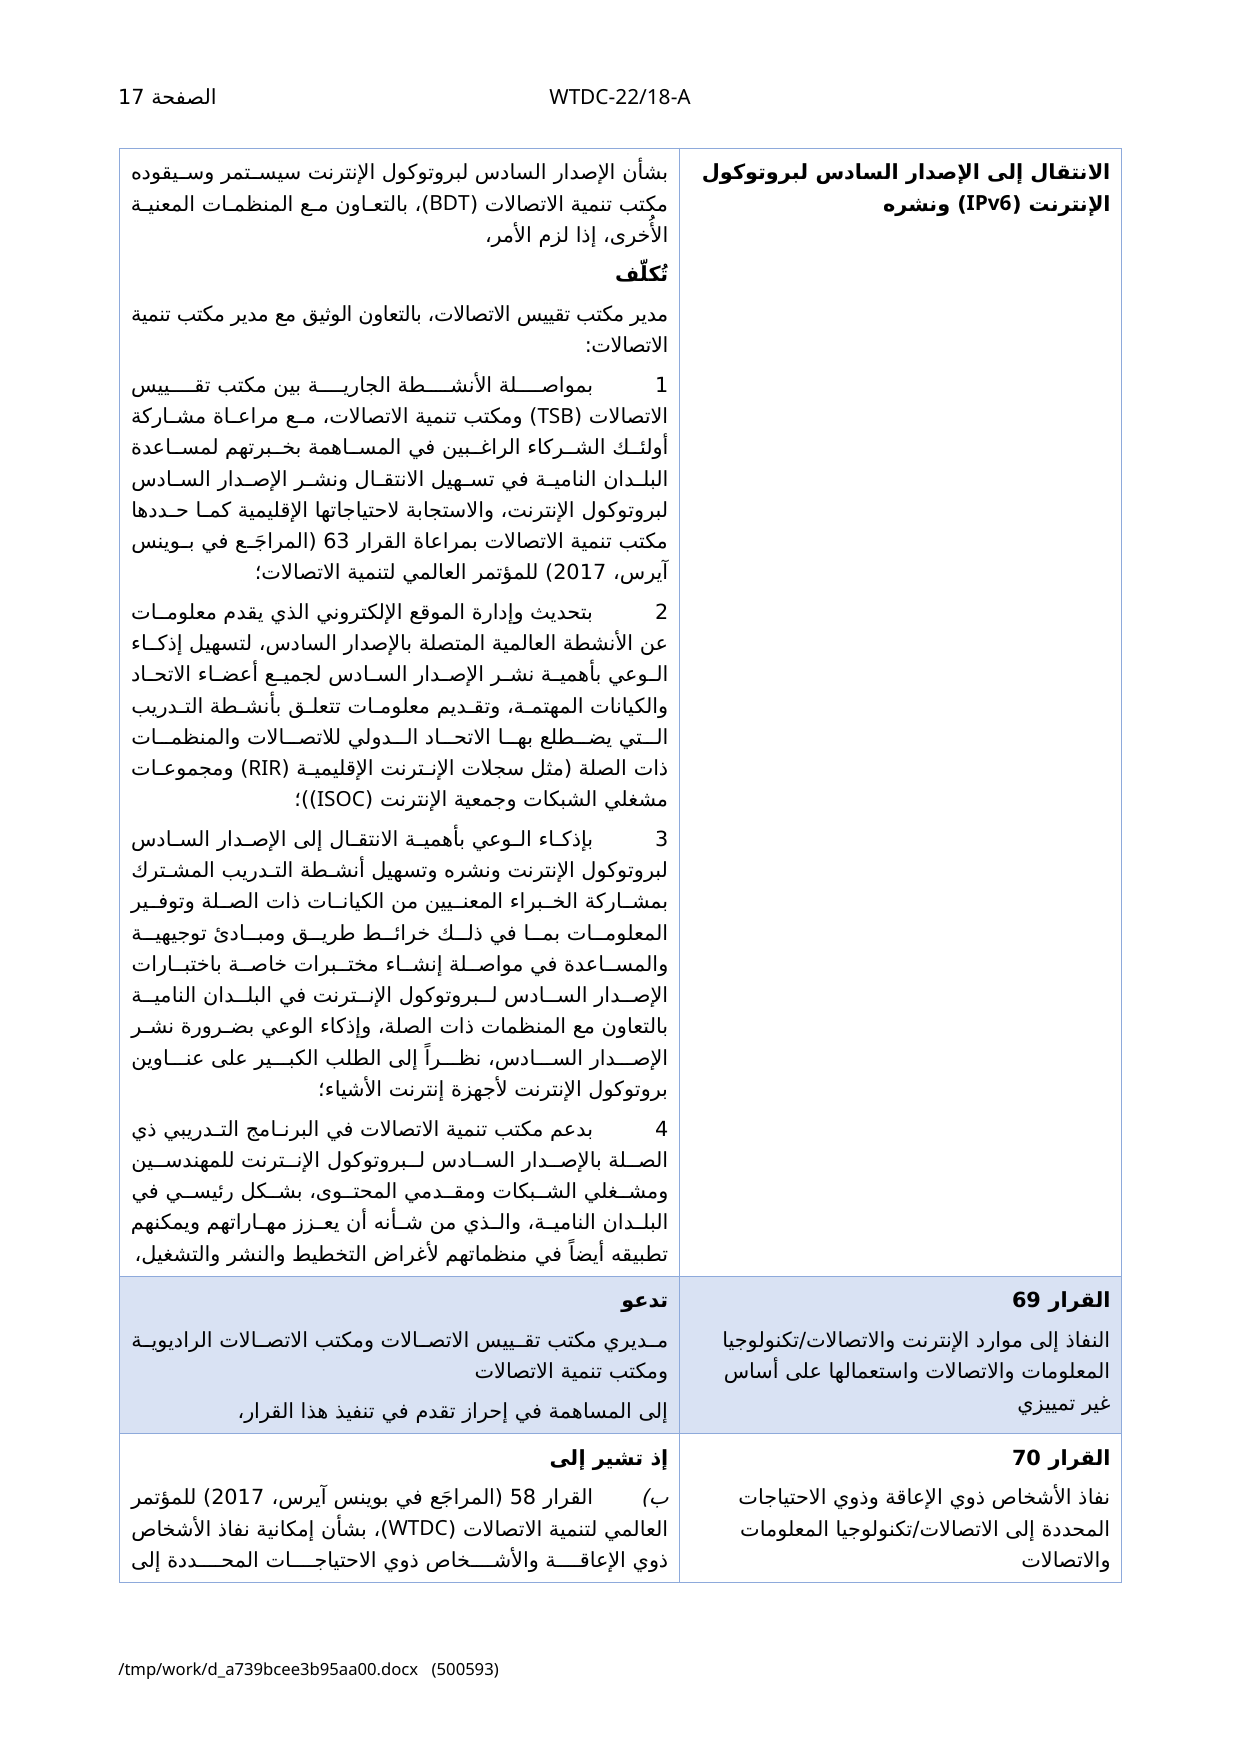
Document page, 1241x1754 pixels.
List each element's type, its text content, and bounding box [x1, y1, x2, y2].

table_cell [120, 1434, 679, 1582]
table_cell تدعو مديري مكتب تقييس الاتصالات ومكتب الاتصالات الراديوية ومكتب تنمية الاتصالات إلى المساهمة في إحراز تقدم في تنفيذ هذا القرار، [120, 1277, 679, 1433]
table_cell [680, 1434, 1121, 1582]
table_cell القرار 69 النفاذ إلى موارد الإنترنت والاتصالات/تكنولوجيا المعلومات والاتصالات واستعمالها على أساس غير تمييزي [680, 1277, 1121, 1433]
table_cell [120, 149, 679, 1276]
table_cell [680, 149, 1121, 1276]
